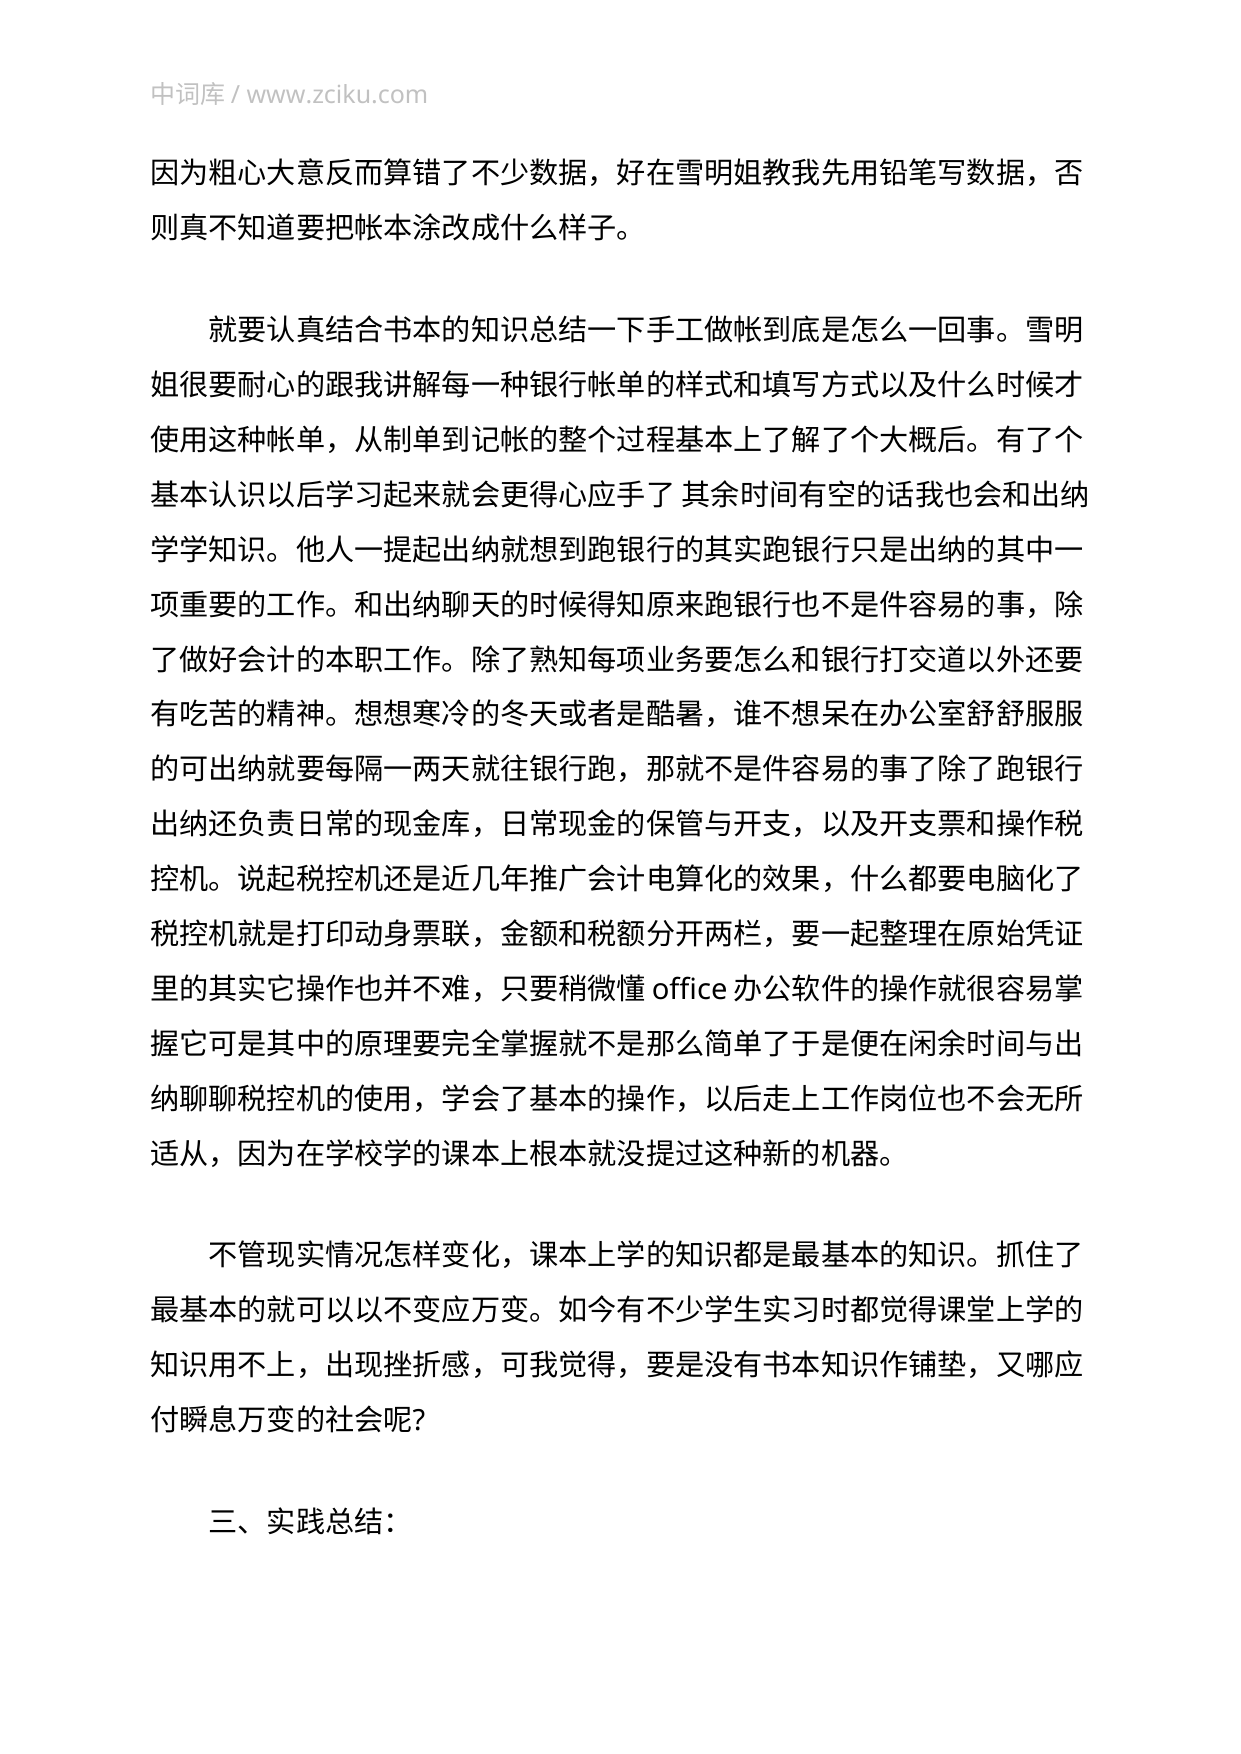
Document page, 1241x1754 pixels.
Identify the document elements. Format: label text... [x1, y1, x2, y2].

text 就要认真结合书本的知识总结一下手工做帐到底是怎么一回事。雪明姐很要耐心的跟我讲解每一种银行帐单的样式和填写方式以及什么时候才使用这种帐单，从制单到记帐的整个过程基本上了解了个大概后。有了个基本认识以后学习起来就会更得心应手了 其余时间有空的话我也会和出纳学学知识。他人一提起出纳就想到跑银行的其实跑银行只是出纳的其中一项重要的工作。和出纳聊天的时候得知原来跑银行也不是件容易的事，除了做好会计的本职工作。除了熟知每项业务要怎么和银行打交道以外还要有吃苦的精神。想想寒冷的冬天或者是酷暑，谁不想呆在办公室舒舒服服的可出纳就要每隔一两天就往银行跑，那就不是件容易的事了除了跑银行出纳还负责日常的现金库，日常现金的保管与开支，以及开支票和操作税控机。说起税控机还是近几年推广会计电算化的效果，什么都要电脑化了税控机就是打印动身票联，金额和税额分开两栏，要一起整理在原始凭证里的其实它操作也并不难，只要稍微懂office办公软件的操作就很容易掌握它可是其中的原理要完全掌握就不是那么简单了于是便在闲余时间与出纳聊聊税控机的使用，学会了基本的操作，以后走上工作岗位也不会无所适从，因为在学校学的课本上根本就没提过这种新的机器。 [150, 307, 1090, 1172]
text 三、实践总结： [150, 1499, 1090, 1541]
text 不管现实情况怎样变化，课本上学的知识都是最基本的知识。抓住了最基本的就可以以不变应万变。如今有不少学生实习时都觉得课堂上学的知识用不上，出现挫折感，可我觉得，要是没有书本知识作铺垫，又哪应付瞬息万变的社会呢? [150, 1232, 1090, 1439]
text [150, 150, 1090, 247]
